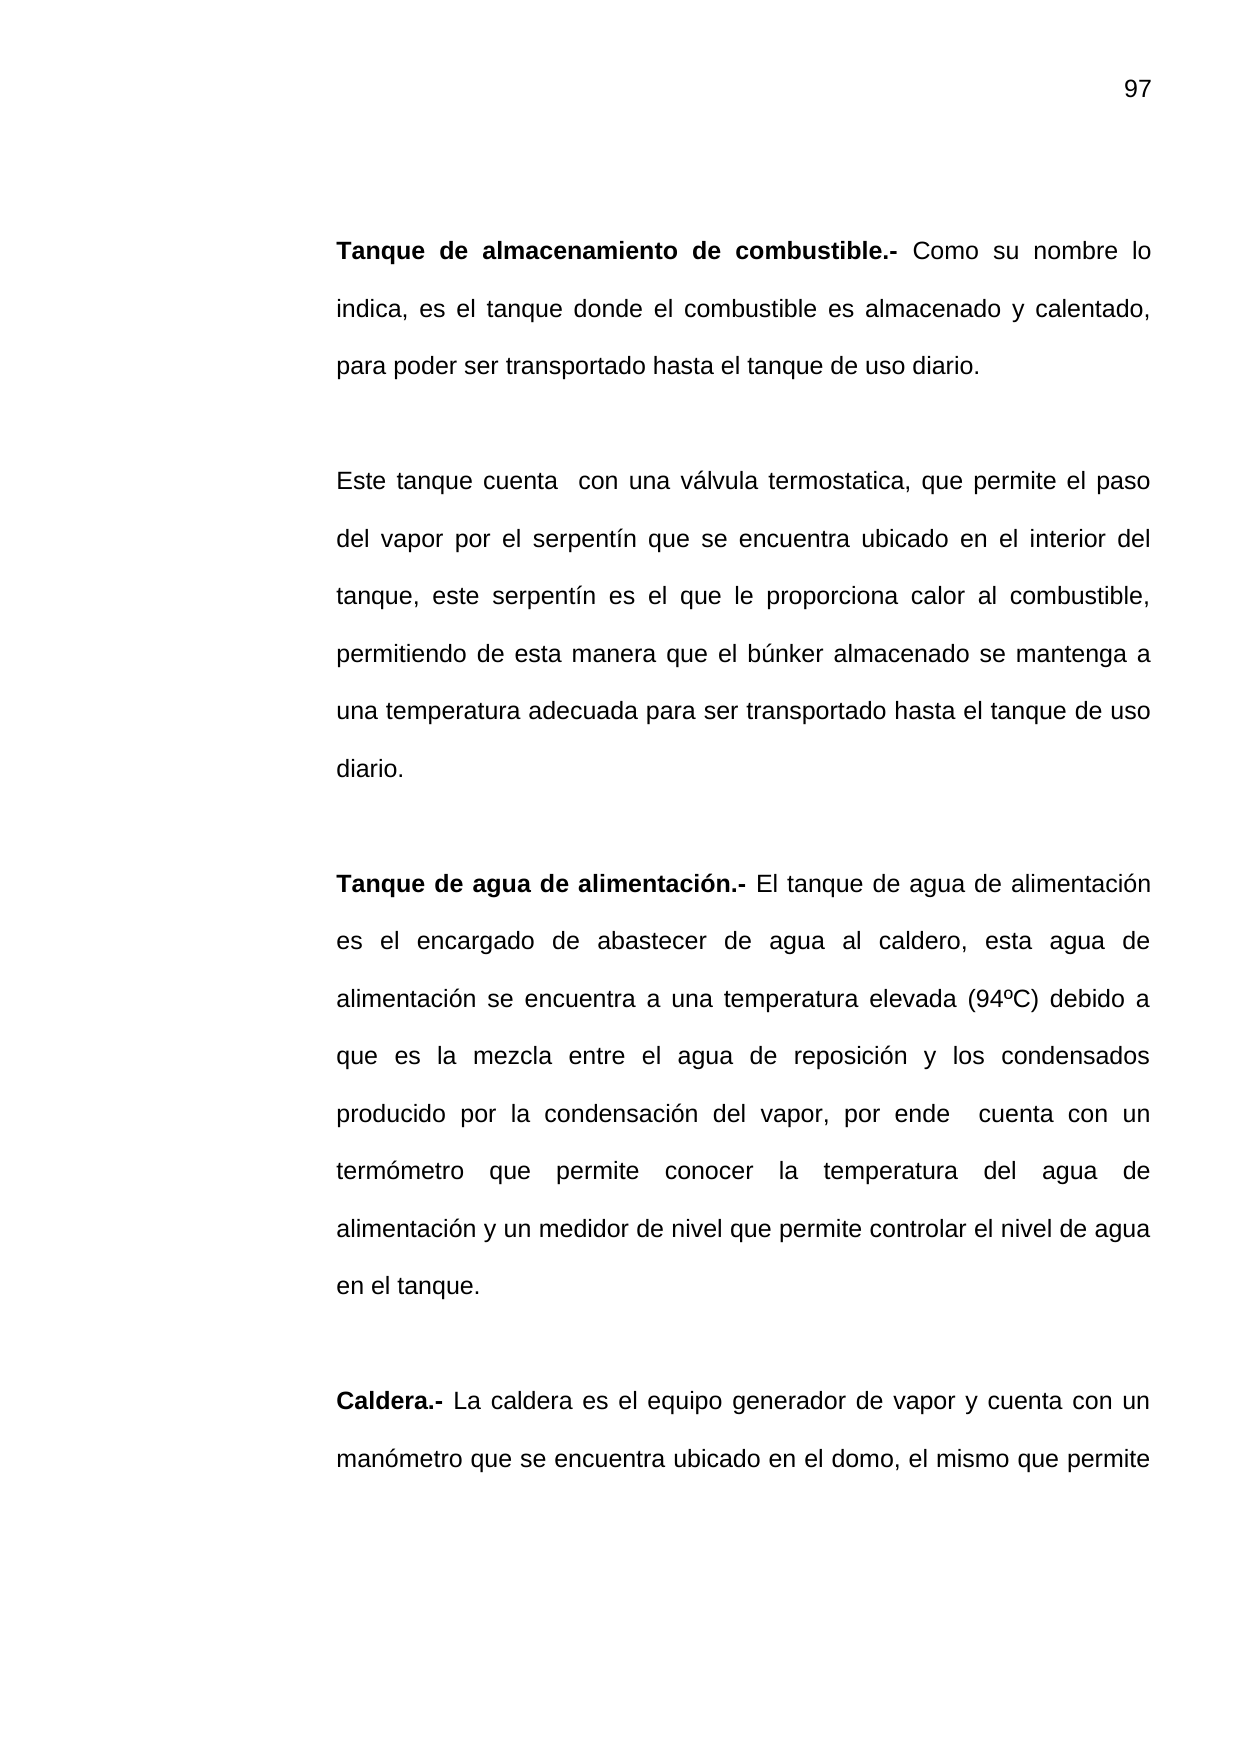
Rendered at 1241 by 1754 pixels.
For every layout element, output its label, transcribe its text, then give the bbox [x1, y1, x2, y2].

text Tanque de almacenamiento de combustible.- Como su nombre lo indica, es el tanque donde el combustible es almacenado y calentado, para poder ser transportado hasta el tanque de uso diario. [336, 236, 1152, 380]
text Este tanque cuenta con una válvula termostatica, que permite el paso del vapor por el serpentín que se encuentra ubicado en el interior del tanque, este serpentín es el que le proporciona calor al combustible, permitiendo de esta manera que el búnker almacenado se mantenga a una temperatura adecuada para ser transportado hasta el tanque de uso diario. [336, 466, 1152, 782]
text Tanque de agua de alimentación.- El tanque de agua de alimentación es el encargado de abastecer de agua al caldero, esta agua de alimentación se encuentra a una temperatura elevada (94ºC) debido a que es la mezcla entre el agua de reposición y los condensados producido por la condensación del vapor, por ende cuenta con un termómetro que permite conocer la temperatura del agua de alimentación y un medidor de nivel que permite controlar el nivel de agua en el tanque. [336, 869, 1152, 1300]
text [336, 1386, 1152, 1472]
